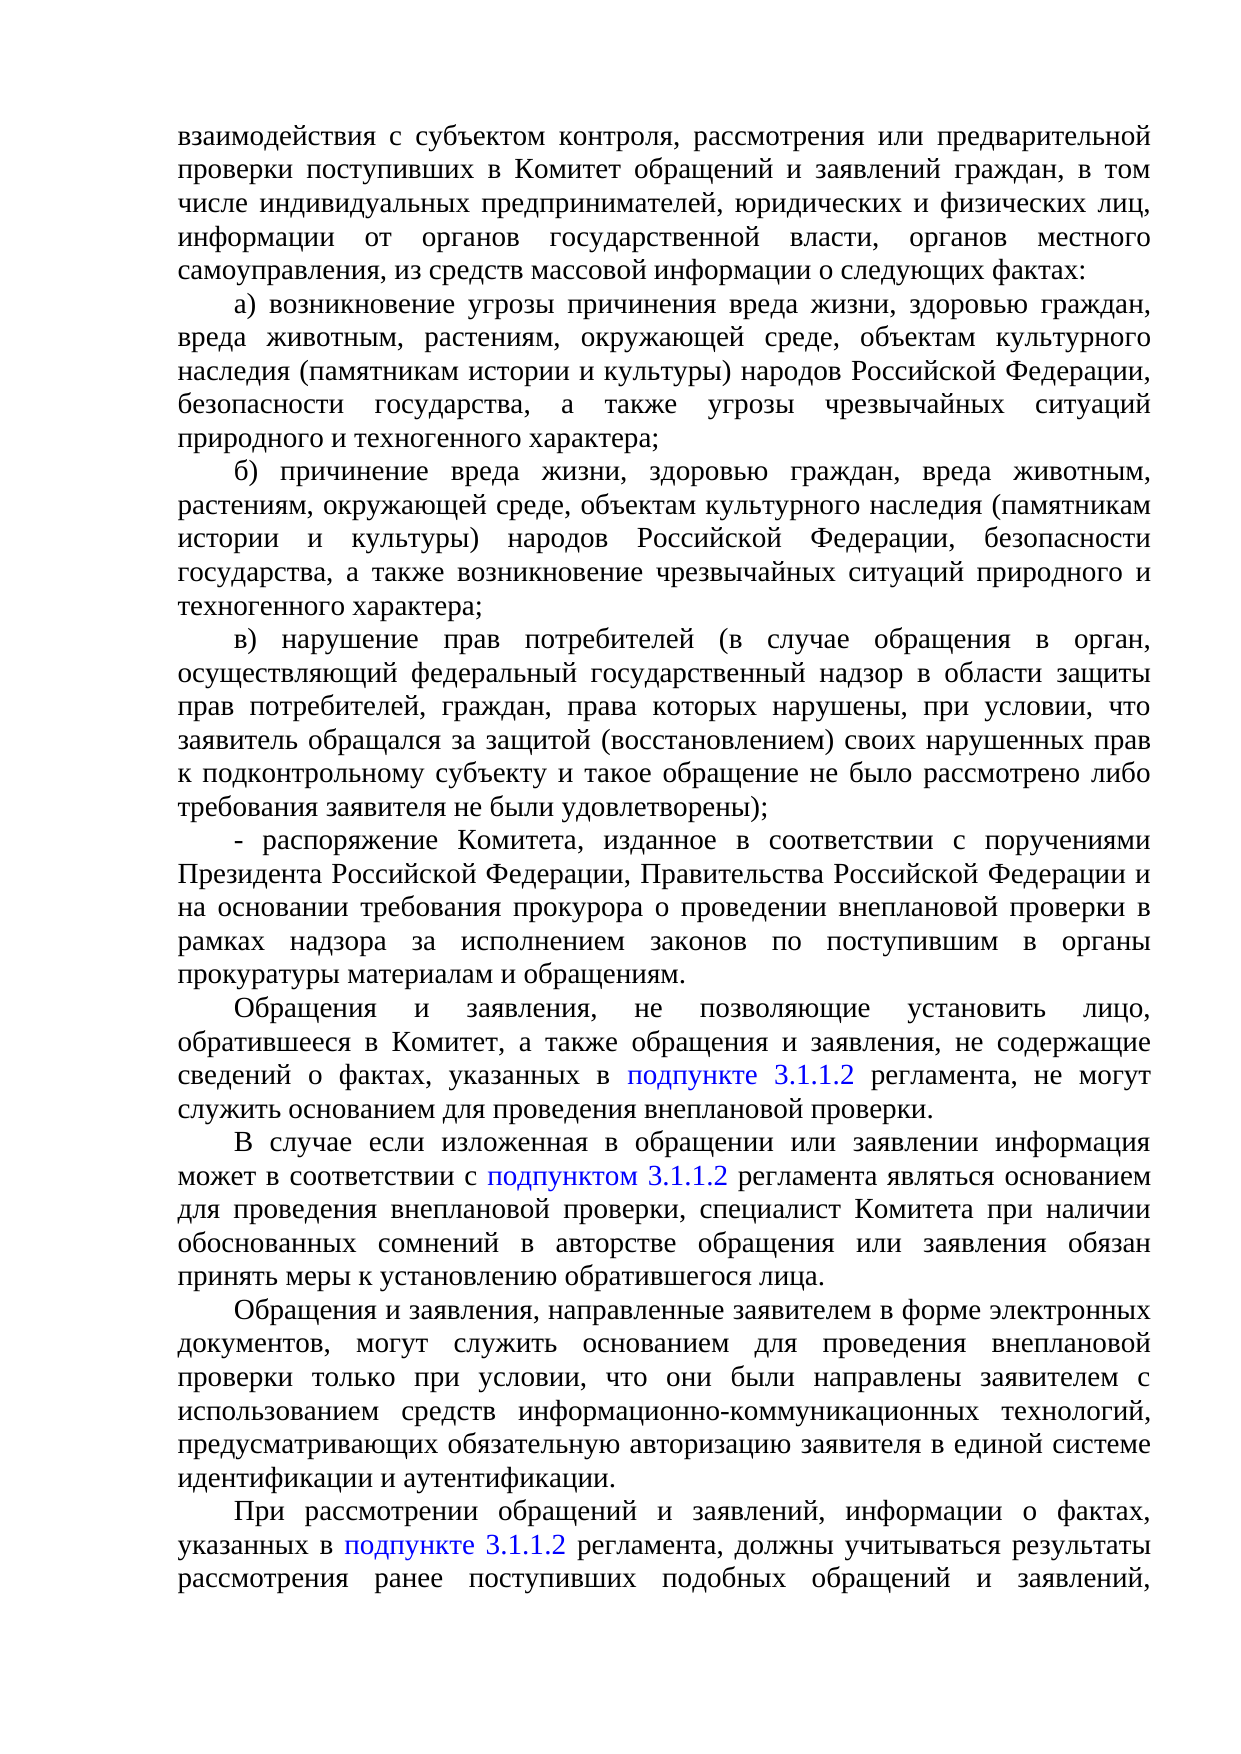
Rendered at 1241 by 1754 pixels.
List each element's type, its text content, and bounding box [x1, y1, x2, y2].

text В случае если изложенная в обращении или заявлении информация может в соответствии с подпунктом 3.1.1.2 регламента являться основанием для проведения внеплановой проверки, специалист Комитета при наличии обоснованных сомнений в авторстве обращения или заявления обязан принять меры к установлению обратившегося лица. [177, 1124, 1152, 1292]
text Обращения и заявления, направленные заявителем в форме электронных документов, могут служить основанием для проведения внеплановой проверки только при условии, что они были направлены заявителем с использованием средств информационно-коммуникационных технологий, предусматривающих обязательную авторизацию заявителя в единой системе идентификации и аутентификации. [177, 1292, 1152, 1493]
text - распоряжение Комитета, изданное в соответствии с поручениями Президента Российской Федерации, Правительства Российской Федерации и на основании требования прокурора о проведении внеплановой проверки в рамках надзора за исполнением законов по поступившим в органы прокуратуры материалам и обращениям. [177, 822, 1152, 990]
text б) причинение вреда жизни, здоровью граждан, вреда животным, растениям, окружающей среде, объектам культурного наследия (памятникам истории и культуры) народов Российской Федерации, безопасности государства, а также возникновение чрезвычайных ситуаций природного и техногенного характера; [177, 453, 1152, 621]
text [177, 118, 1152, 286]
text а) возникновение угрозы причинения вреда жизни, здоровью граждан, вреда животным, растениям, окружающей среде, объектам культурного наследия (памятникам истории и культуры) народов Российской Федерации, безопасности государства, а также угрозы чрезвычайных ситуаций природного и техногенного характера; [177, 286, 1152, 453]
text в) нарушение прав потребителей (в случае обращения в орган, осуществляющий федеральный государственный надзор в области защиты прав потребителей, граждан, права которых нарушены, при условии, что заявитель обращался за защитой (восстановлением) своих нарушенных прав к подконтрольному субъекту и такое обращение не было рассмотрено либо требования заявителя не были удовлетворены); [177, 621, 1152, 822]
text Обращения и заявления, не позволяющие установить лицо, обратившееся в Комитет, а также обращения и заявления, не содержащие сведений о фактах, указанных в подпункте 3.1.1.2 регламента, не могут служить основанием для проведения внеплановой проверки. [177, 990, 1152, 1124]
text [177, 1493, 1152, 1594]
